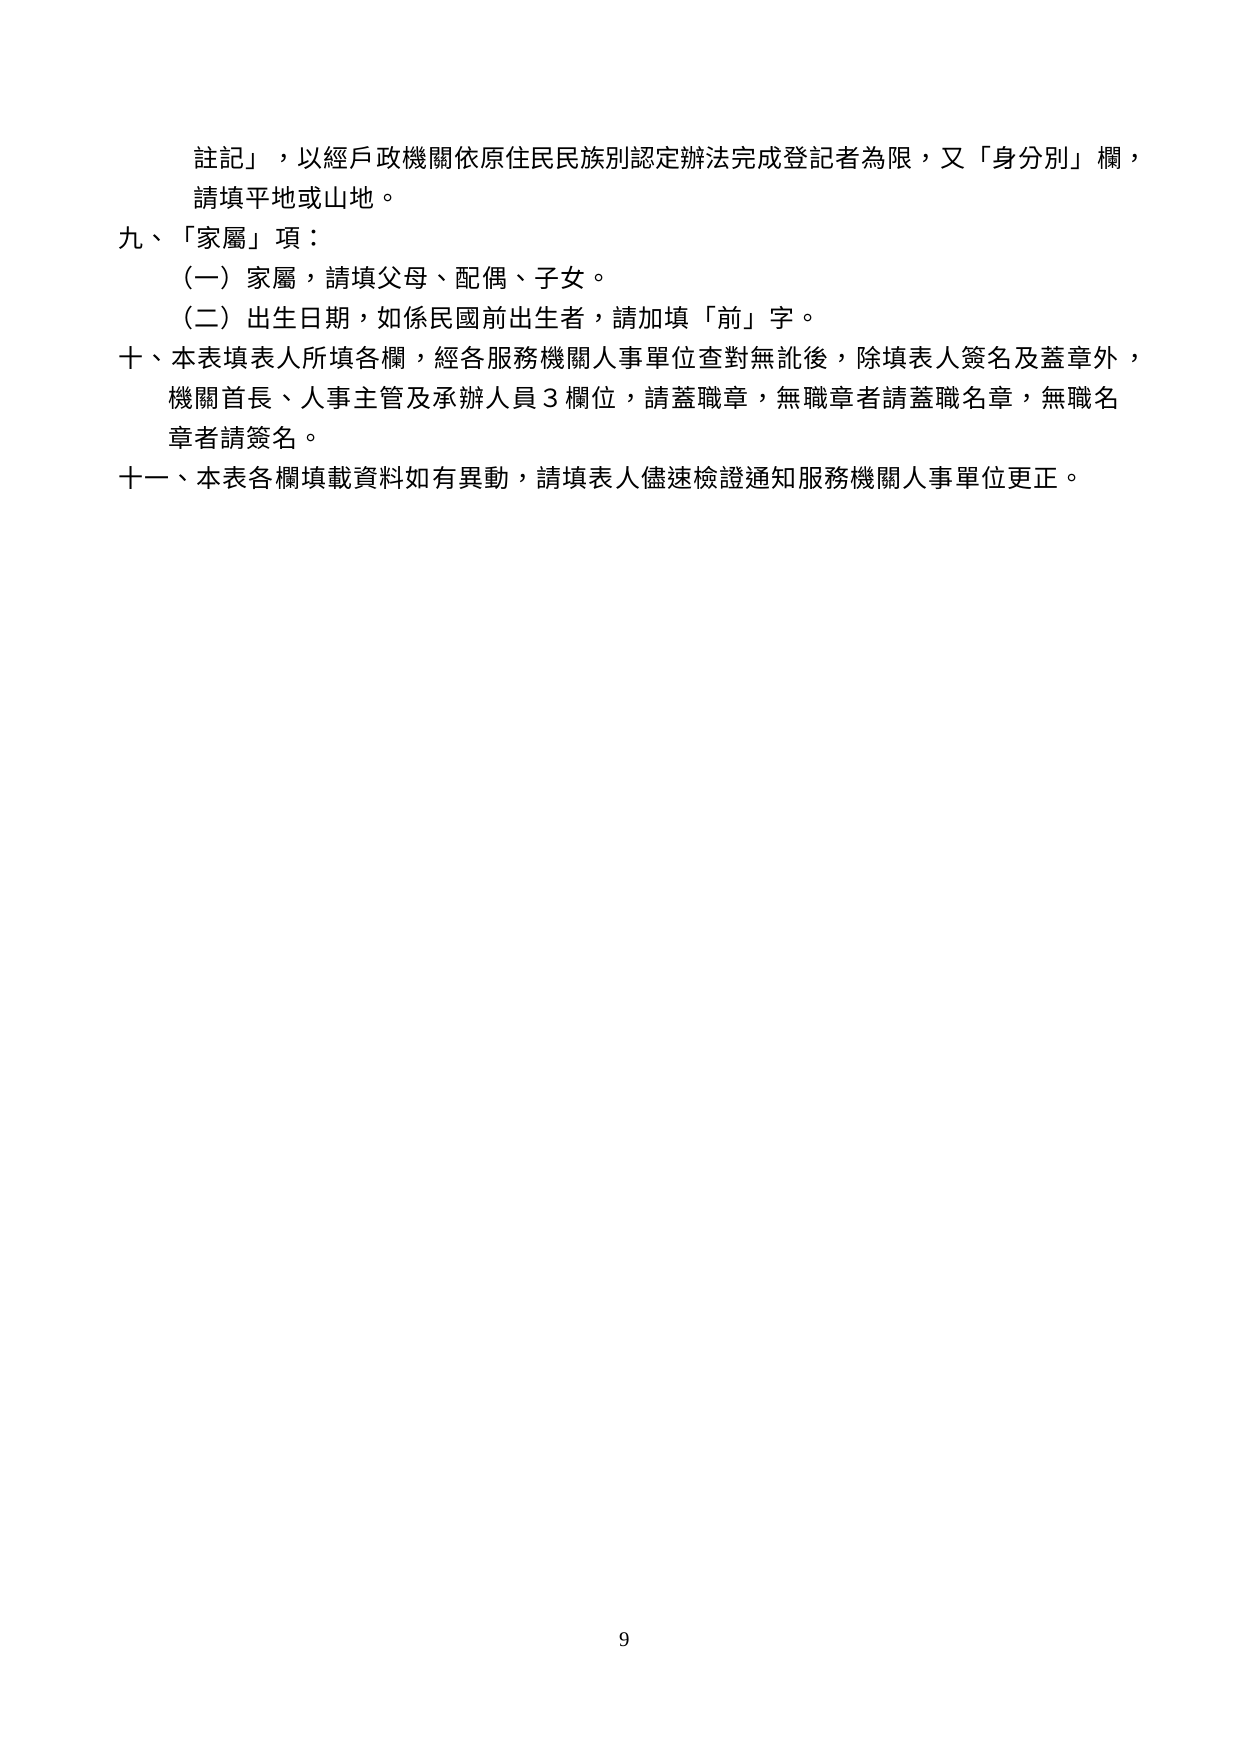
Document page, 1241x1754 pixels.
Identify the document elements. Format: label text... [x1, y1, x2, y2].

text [118, 137, 1122, 217]
text 九、「家屬」項： [118, 217, 1122, 257]
text （二）出生日期，如係民國前出生者，請加填「前」字。 [168, 297, 1122, 337]
text 十、本表填表人所填各欄，經各服務機關人事單位查對無訛後，除填表人簽名及蓋章外，機關首長、人事主管及承辦人員３欄位，請蓋職章，無職章者請蓋職名章，無職名章者請簽名。 [118, 337, 1122, 457]
text 十一、本表各欄填載資料如有異動，請填表人儘速檢證通知服務機關人事單位更正。 [118, 457, 1122, 497]
text （一）家屬，請填父母、配偶、子女。 [168, 257, 1122, 297]
